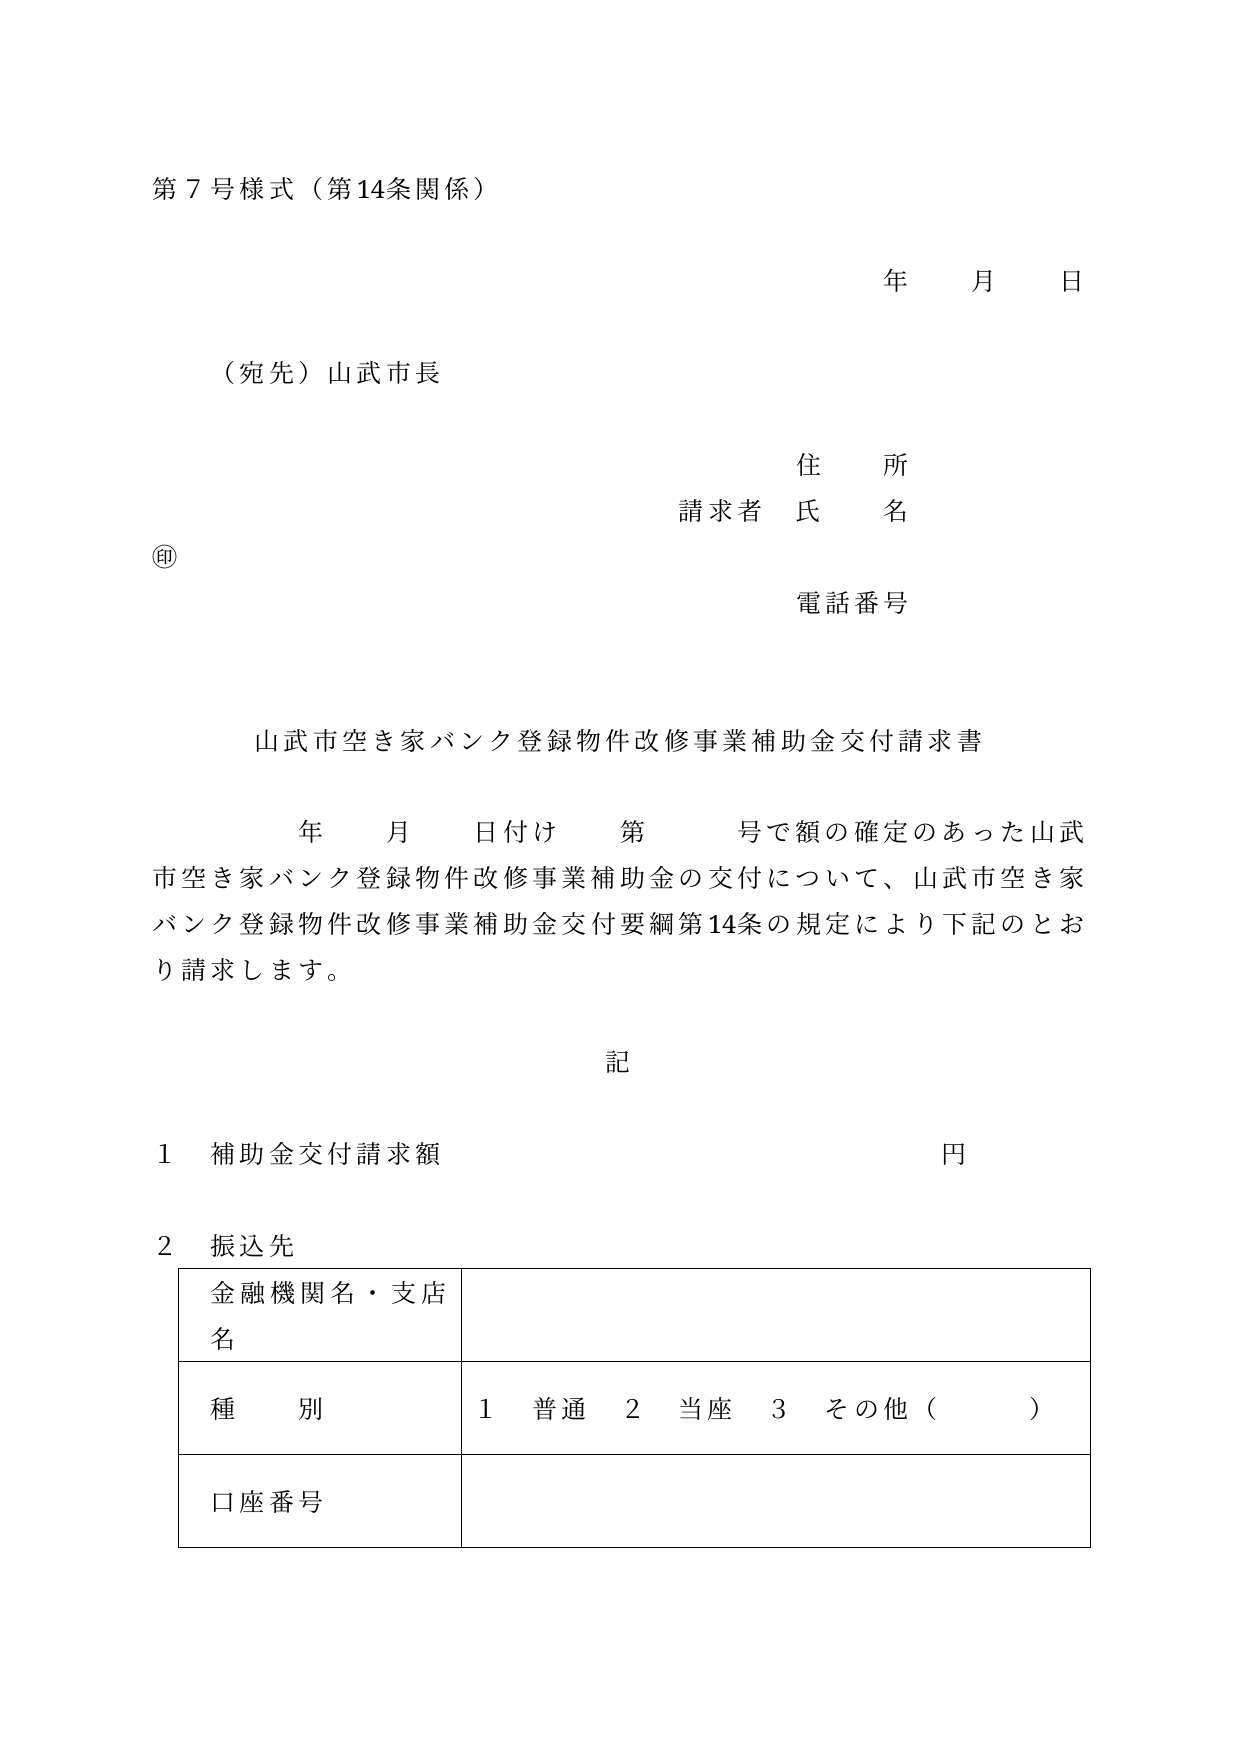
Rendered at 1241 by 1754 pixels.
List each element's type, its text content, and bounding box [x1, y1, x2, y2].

text １ 補助金交付請求額 円 [152, 1129, 1088, 1176]
text 年 月 日付け 第 号で額の確定のあった山武市空き家バンク登録物件改修事業補助金の交付について、山武市空き家バンク登録物件改修事業補助金交付要綱第14条の規定により下記のとおり請求します。 [152, 808, 1088, 992]
text （宛先）山武市長 [152, 349, 1088, 394]
text 年 月 日 [152, 257, 1088, 303]
text 請求者 氏 名 ㊞ [152, 486, 1088, 578]
text 山武市空き家バンク登録物件改修事業補助金交付請求書 [152, 716, 1088, 762]
table_header 金融機関名・支店名 [179, 1269, 461, 1361]
text 第７号様式（第14条関係） [152, 165, 1088, 211]
table_cell 口座番号 [179, 1455, 461, 1547]
table_header [462, 1269, 1090, 1361]
table_cell １ 普通 ２ 当座 ３ その他（ ） [462, 1362, 1090, 1454]
text ２ 振込先 [152, 1221, 1088, 1267]
text 住 所 [152, 441, 1088, 486]
table_cell [462, 1455, 1090, 1547]
text 記 [152, 1038, 1088, 1084]
text 電話番号 [152, 578, 1088, 624]
table_cell 種 別 [179, 1362, 461, 1454]
